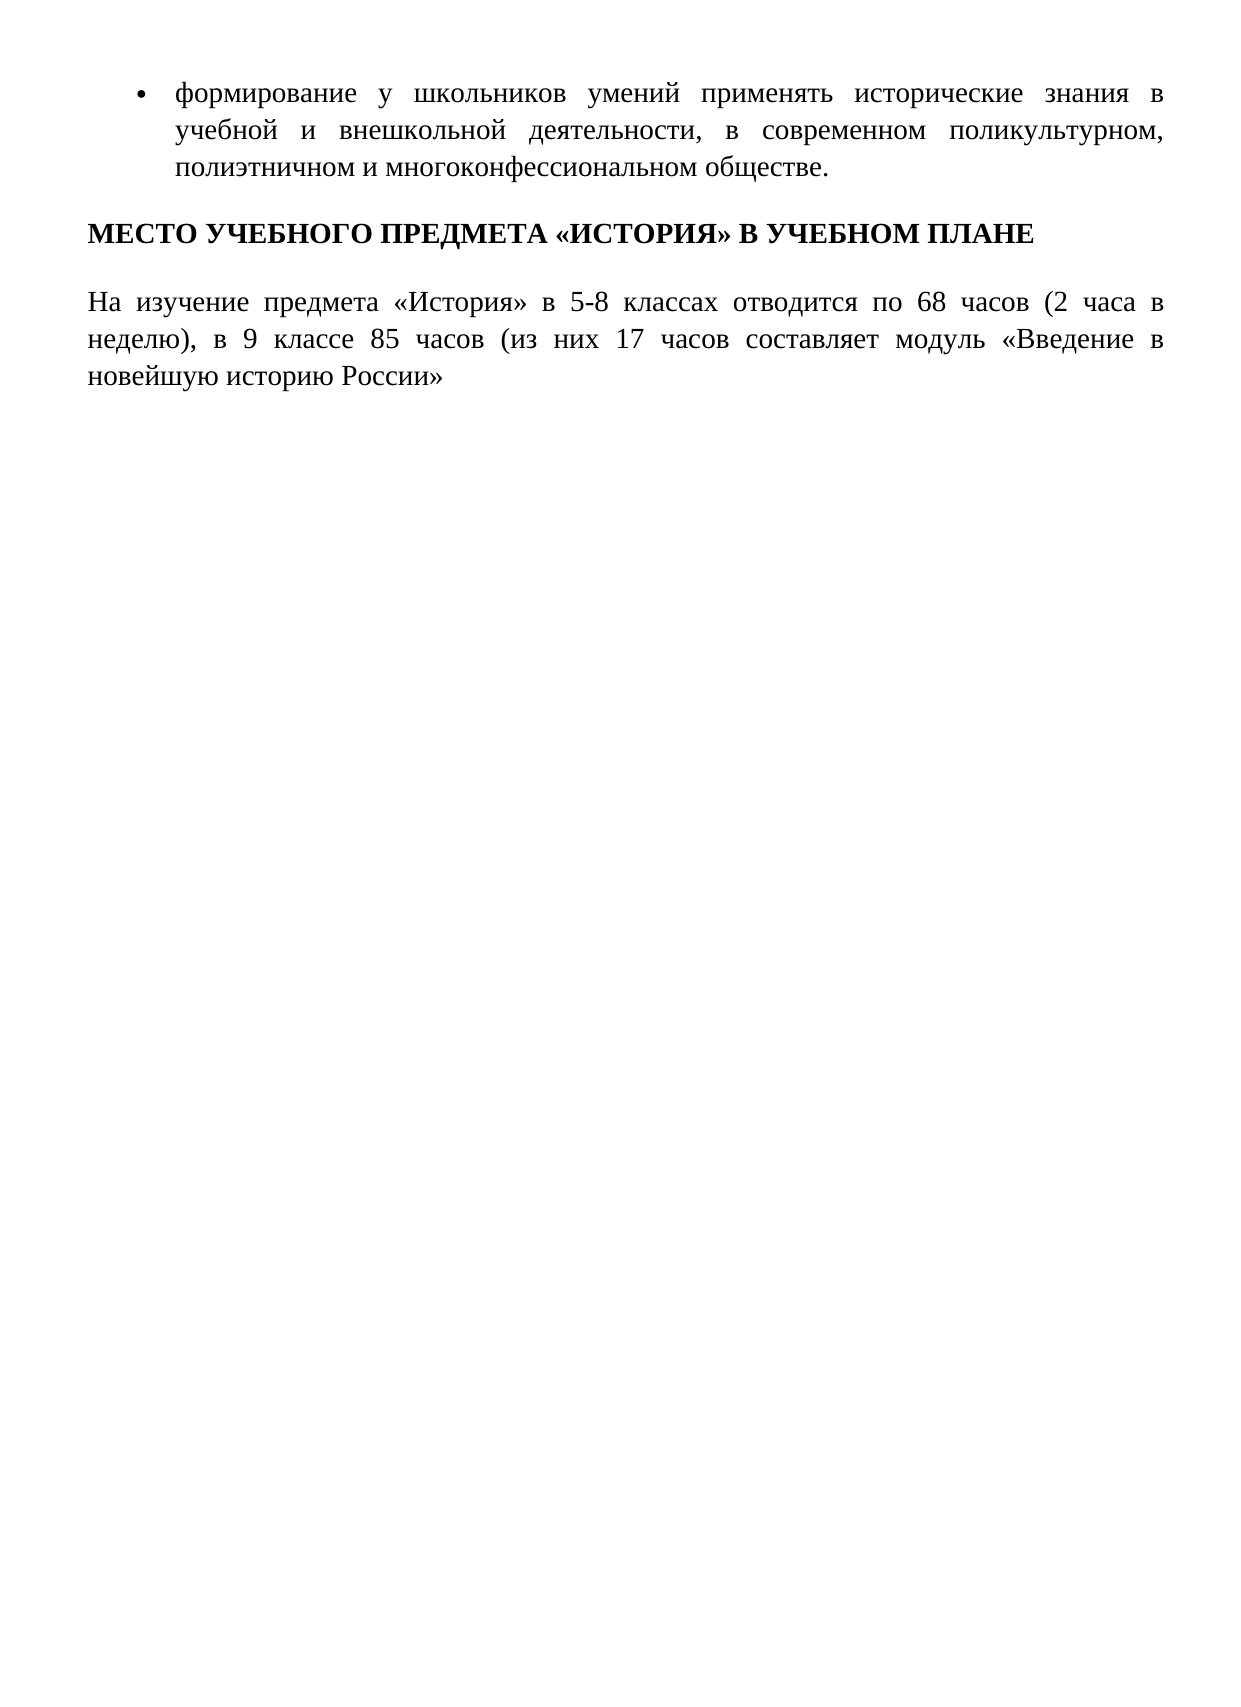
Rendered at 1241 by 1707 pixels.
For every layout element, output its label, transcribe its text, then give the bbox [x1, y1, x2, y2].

list формирование у школьников умений применять исторические знания в учебной и внешкольной деятельности, в современном поликультурном, полиэтничном и многоконфессиональном обществе. [137, 75, 1165, 182]
text На изучение предмета «История» в 5-8 классах отводится по 68 часов (2 часа в неделю), в 9 классе 85 часов (из них 17 часов составляет модуль «Введение в новейшую историю России» [87, 284, 1165, 391]
text МЕСТО УЧЕБНОГО ПРЕДМЕТА «ИСТОРИЯ» В УЧЕБНОМ ПЛАНЕ [87, 216, 1165, 250]
